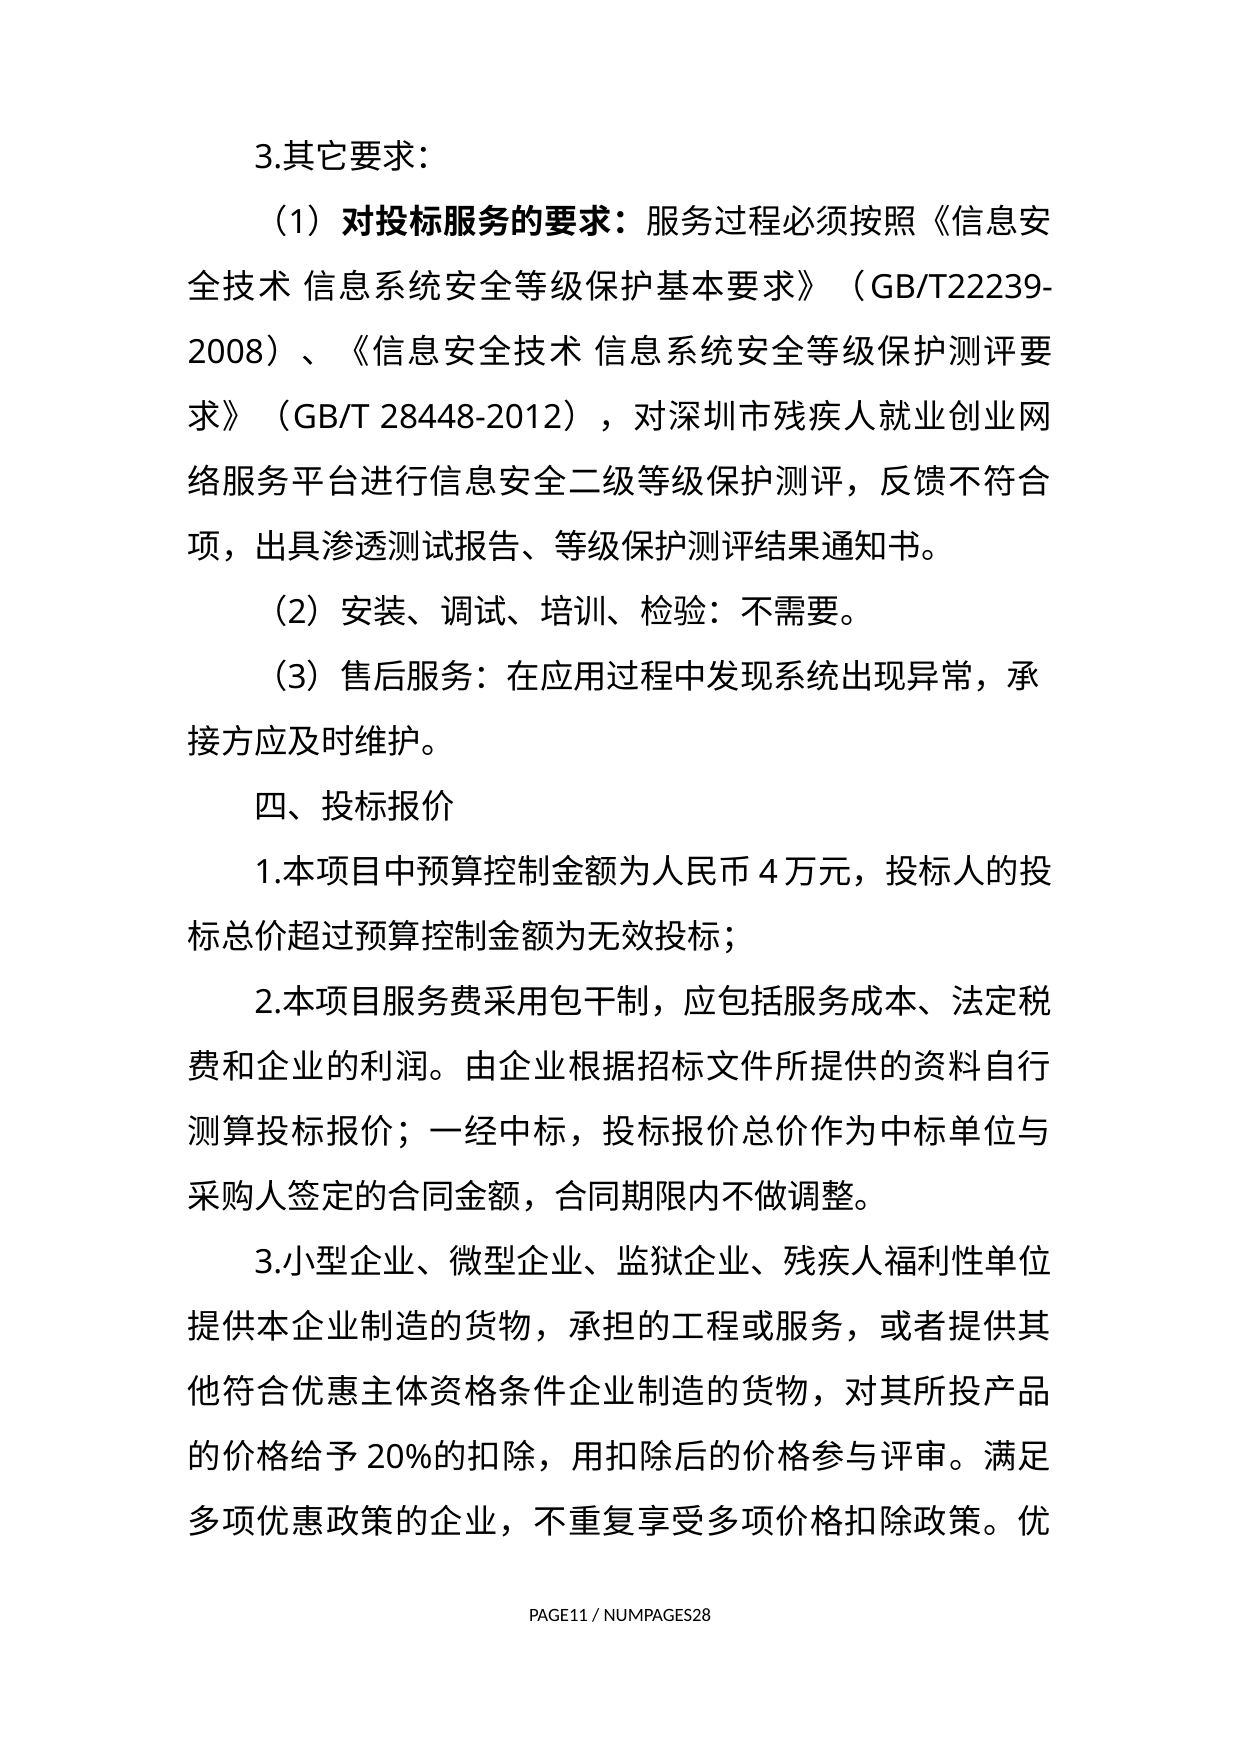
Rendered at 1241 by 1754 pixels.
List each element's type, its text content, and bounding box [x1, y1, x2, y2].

text 1.本项目中预算控制金额为人民币4万元，投标人的投标总价超过预算控制金额为无效投标； [187, 837, 1053, 967]
text （1）对投标服务的要求：服务过程必须按照《信息安全技术 信息系统安全等级保护基本要求》（GB/T22239-2008）、《信息安全技术 信息系统安全等级保护测评要求》（GB/T 28448-2012），对深圳市残疾人就业创业网络服务平台进行信息安全二级等级保护测评，反馈不符合项，出具渗透测试报告、等级保护测评结果通知书。 [187, 187, 1053, 577]
text （2）安装、调试、培训、检验：不需要。 [187, 577, 1053, 642]
text 3.其它要求： [187, 122, 1053, 187]
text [187, 1227, 1053, 1552]
text 四、投标报价 [187, 772, 1053, 837]
text （3）售后服务：在应用过程中发现系统出现异常，承接方应及时维护。 [187, 642, 1053, 772]
text 2.本项目服务费采用包干制，应包括服务成本、法定税费和企业的利润。由企业根据招标文件所提供的资料自行测算投标报价；一经中标，投标报价总价作为中标单位与采购人签定的合同金额，合同期限内不做调整。 [187, 967, 1053, 1227]
